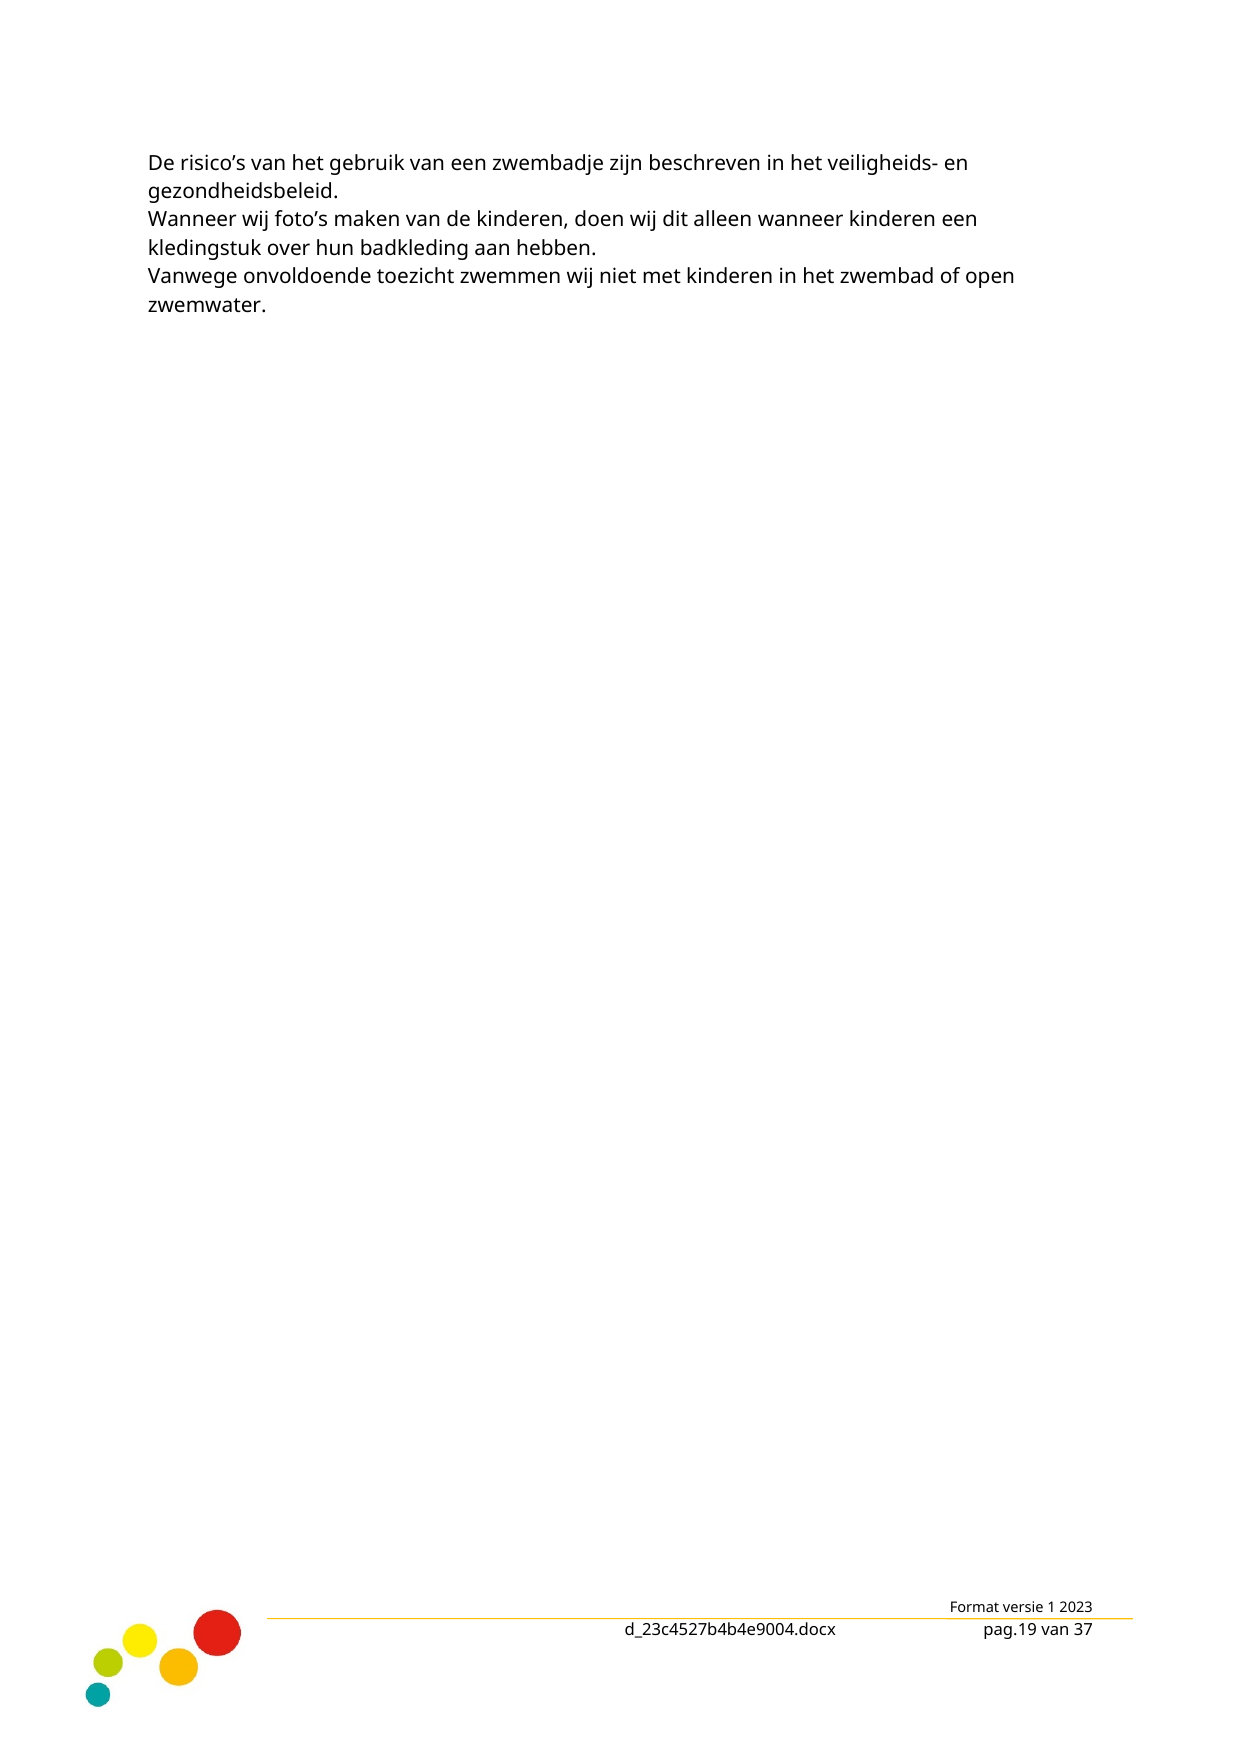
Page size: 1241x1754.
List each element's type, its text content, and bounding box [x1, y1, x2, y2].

text Vanwege onvoldoende toezicht zwemmen wij niet met kinderen in het zwembad of open zwemwater. [148, 261, 1092, 318]
text Wanneer wij foto’s maken van de kinderen, doen wij dit alleen wanneer kinderen een kledingstuk over hun badkleding aan hebben. [148, 204, 1092, 261]
text De risico’s van het gebruik van een zwembadje zijn beschreven in het veiligheids- en gezondheidsbeleid. [148, 148, 1092, 204]
picture [67, 1604, 257, 1712]
